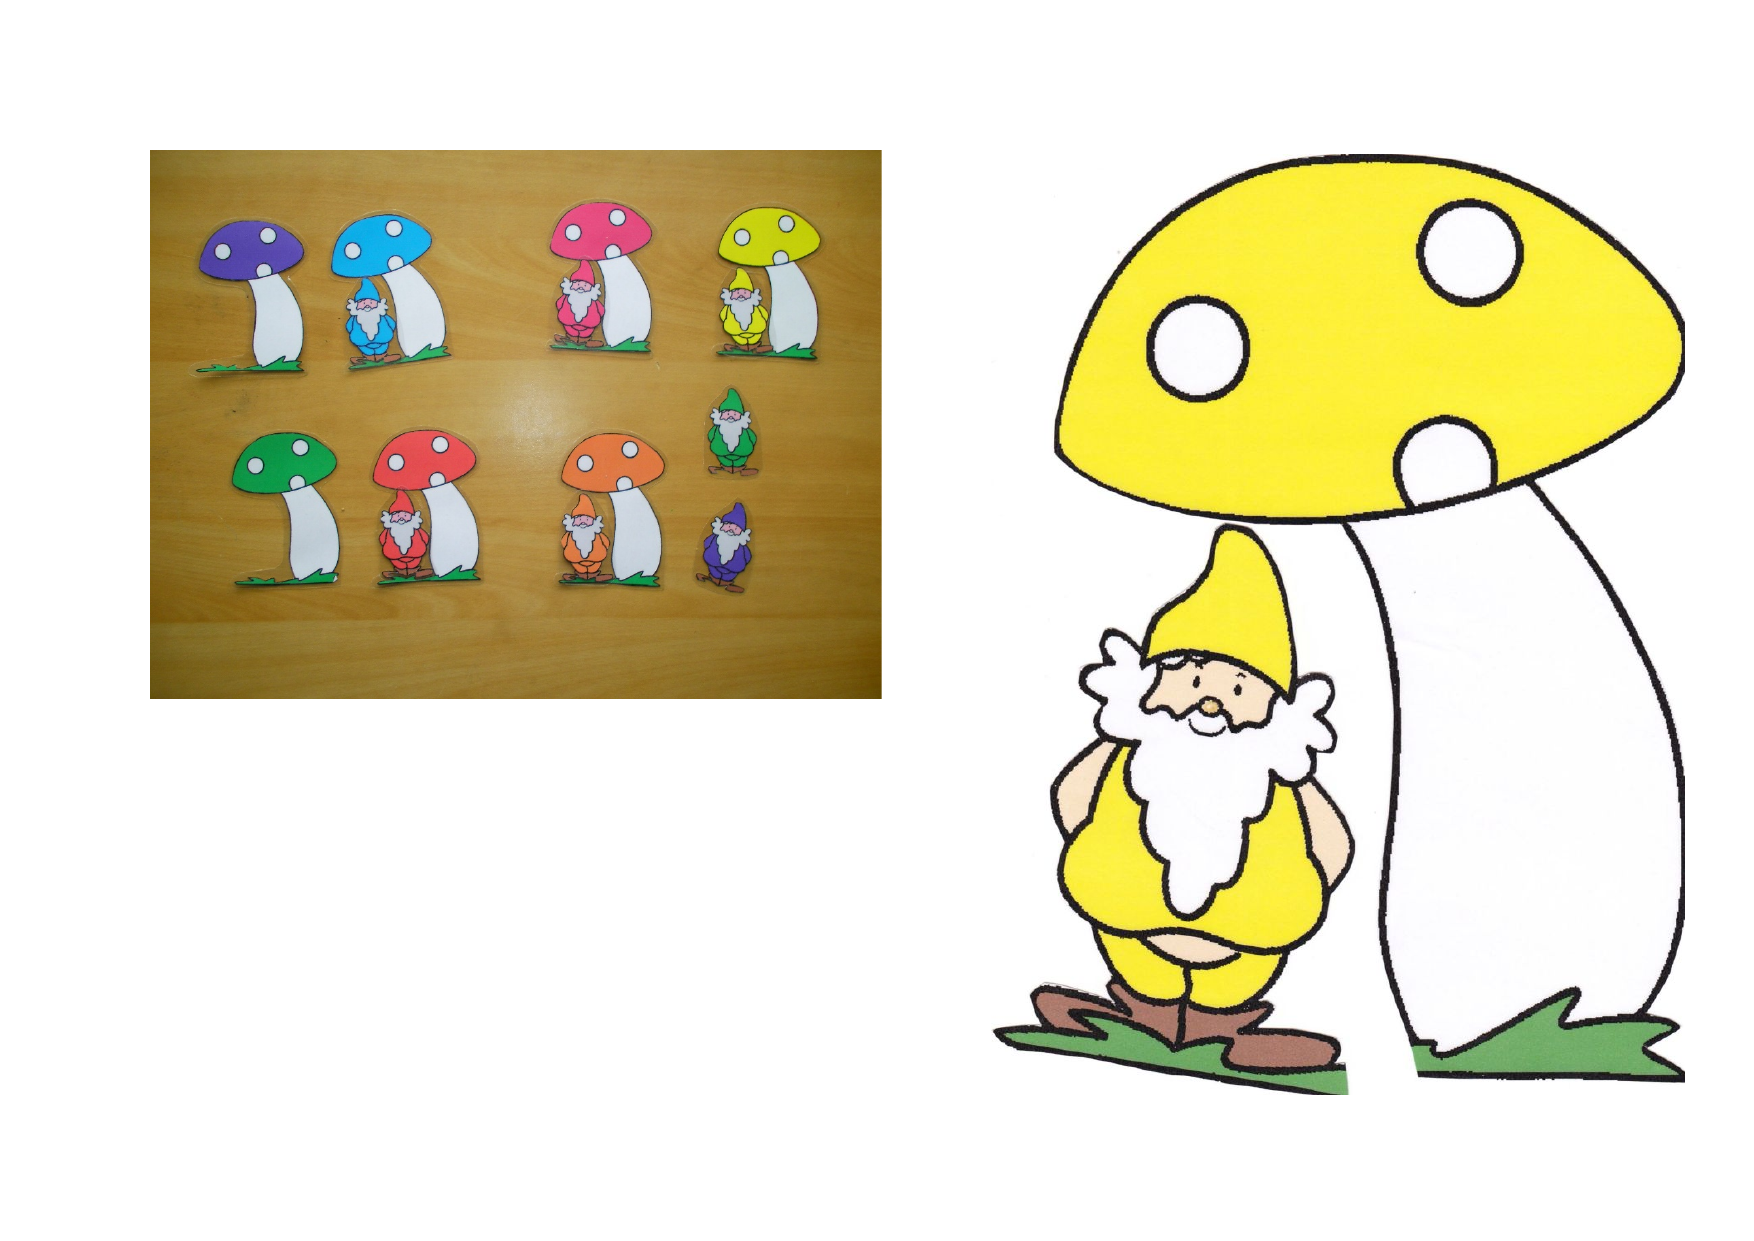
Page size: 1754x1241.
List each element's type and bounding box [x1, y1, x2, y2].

picture [991, 154, 1685, 1095]
picture [150, 150, 882, 699]
